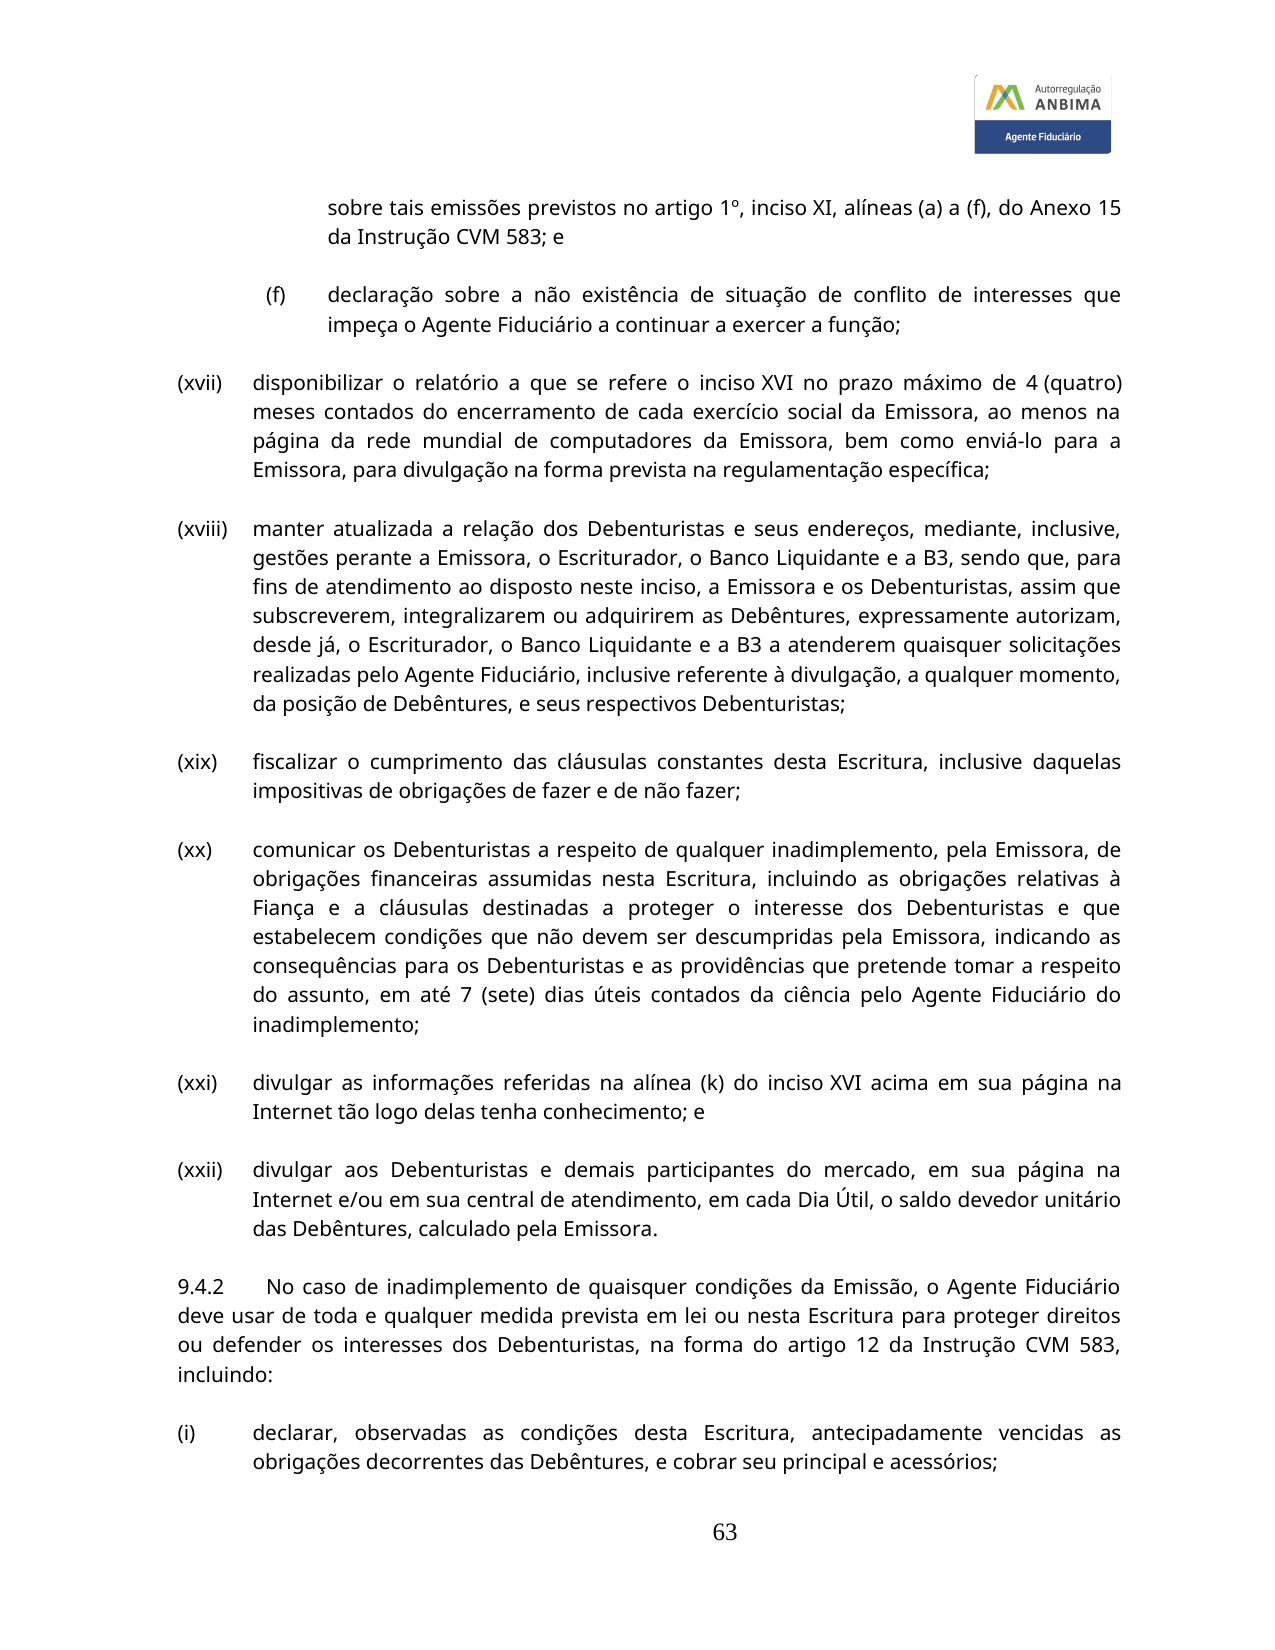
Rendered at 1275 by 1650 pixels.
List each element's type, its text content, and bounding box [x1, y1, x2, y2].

list (xxii) divulgar aos Debenturistas e demais participantes do mercado, em sua página na Internet e/ou em sua central de atendimento, em cada Dia Útil, o saldo devedor unitário das Debêntures, calculado pela Emissora. [177, 1154, 1122, 1242]
list (xvii) disponibilizar o relatório a que se refere o inciso XVI no prazo máximo de 4 (quatro) meses contados do encerramento de cada exercício social da Emissora, ao menos na página da rede mundial de computadores da Emissora, bem como enviá-lo para a Emissora, para divulgação na forma prevista na regulamentação específica; [177, 367, 1122, 484]
picture [974, 75, 1112, 154]
list (i) declarar, observadas as condições desta Escritura, antecipadamente vencidas as obrigações decorrentes das Debêntures, e cobrar seu principal e acessórios; [177, 1417, 1122, 1475]
list (xviii) manter atualizada a relação dos Debenturistas e seus endereços, mediante, inclusive, gestões perante a Emissora, o Escriturador, o Banco Liquidante e a B3, sendo que, para fins de atendimento ao disposto neste inciso, a Emissora e os Debenturistas, assim que subscreverem, integralizarem ou adquirirem as Debêntures, expressamente autorizam, desde já, o Escriturador, o Banco Liquidante e a B3 a atenderem quaisquer solicitações realizadas pelo Agente Fiduciário, inclusive referente à divulgação, a qualquer momento, da posição de Debêntures, e seus respectivos Debenturistas; [177, 513, 1122, 717]
list (f) declaração sobre a não existência de situação de conflito de interesses que impeça o Agente Fiduciário a continuar a exercer a função; [177, 279, 1122, 338]
list (xxi) divulgar as informações referidas na alínea (k) do inciso XVI acima em sua página na Internet tão logo delas tenha conhecimento; e [177, 1067, 1122, 1125]
list (xix) fiscalizar o cumprimento das cláusulas constantes desta Escritura, inclusive daquelas impositivas de obrigações de fazer e de não fazer; [177, 746, 1122, 804]
list 9.4.2 No caso de inadimplemento de quaisquer condições da Emissão, o Agente Fiduciário deve usar de toda e qualquer medida prevista em lei ou nesta Escritura para proteger direitos ou defender os interesses dos Debenturistas, na forma do artigo 12 da Instrução CVM 583, incluindo: [177, 1271, 1122, 1388]
list (xx) comunicar os Debenturistas a respeito de qualquer inadimplemento, pela Emissora, de obrigações financeiras assumidas nesta Escritura, incluindo as obrigações relativas à Fiança e a cláusulas destinadas a proteger o interesse dos Debenturistas e que estabelecem condições que não devem ser descumpridas pela Emissora, indicando as consequências para os Debenturistas e as providências que pretende tomar a respeito do assunto, em até 7 (sete) dias úteis contados da ciência pelo Agente Fiduciário do inadimplemento; [177, 834, 1122, 1038]
